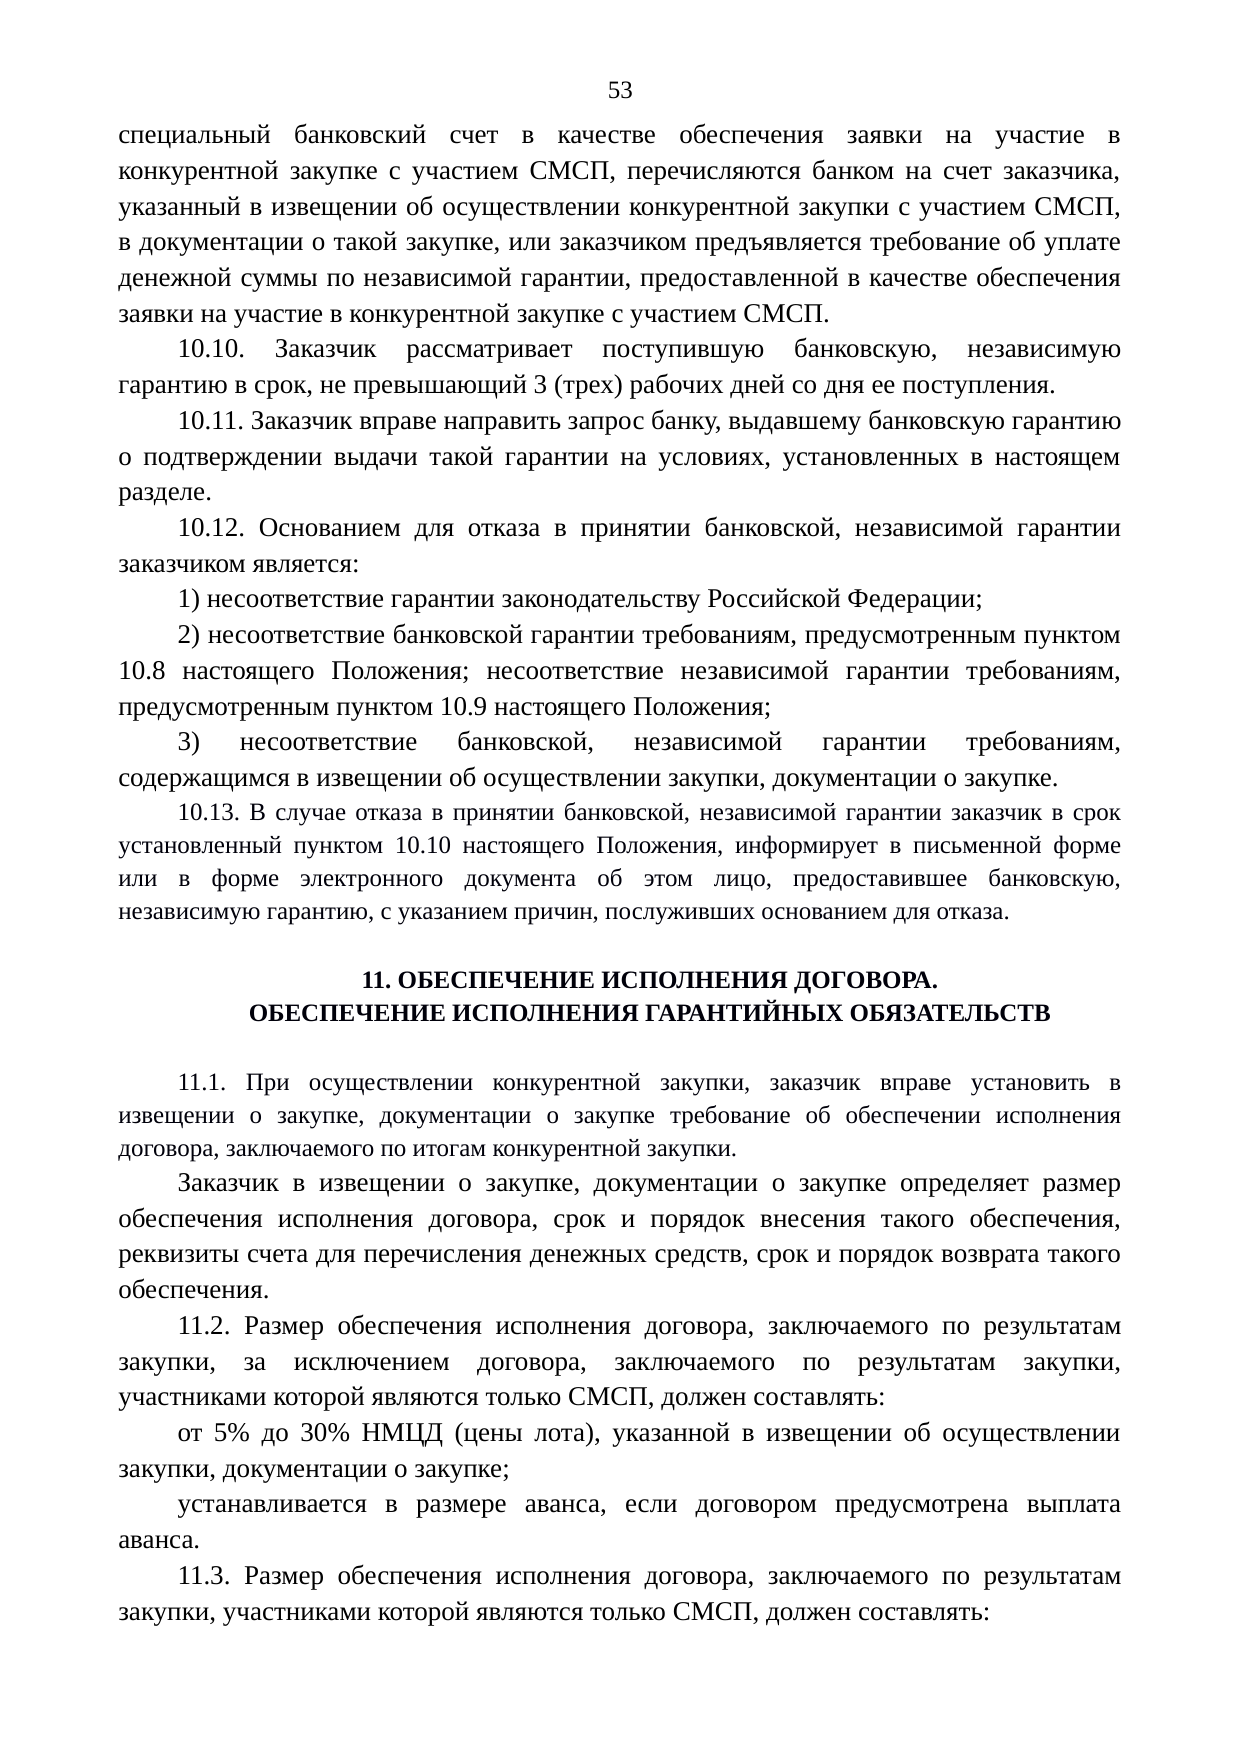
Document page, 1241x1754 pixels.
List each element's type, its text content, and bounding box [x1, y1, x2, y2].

text 10.12. Основанием для отказа в принятии банковской, независимой гарантии заказчиком является: [118, 511, 1122, 578]
text 3) несоответствие банковской, независимой гарантии требованиям, содержащимся в извещении об осуществлении закупки, документации о закупке. [118, 726, 1122, 792]
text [118, 1488, 1122, 1554]
text ОБЕСПЕЧЕНИЕ ИСПОЛНЕНИЯ ГАРАНТИЙНЫХ ОБЯЗАТЕЛЬСТВ [118, 998, 1122, 1027]
text 10.11. Заказчик вправе направить запрос банку, выдавшему банковскую гарантию о подтверждении выдачи такой гарантии на условиях, установленных в настоящем разделе. [118, 404, 1122, 507]
text 2) несоответствие банковской гарантии требованиям, предусмотренным пунктом 10.8 настоящего Положения; несоответствие независимой гарантии требованиям, предусмотренным пунктом 10.9 настоящего Положения; [118, 618, 1122, 721]
text 11.3. Размер обеспечения исполнения договора, заключаемого по результатам закупки, участниками которой являются только СМСП, должен составлять: [118, 1559, 1122, 1626]
text 1) несоответствие гарантии законодательству Российской Федерации; [118, 583, 1122, 614]
text 11.1. При осуществлении конкурентной закупки, заказчик вправе установить в извещении о закупке, документации о закупке требование об обеспечении исполнения договора, заключаемого по итогам конкурентной закупки. [118, 1067, 1122, 1162]
text 10.10. Заказчик рассматривает поступившую банковскую, независимую гарантию в срок, не превышающий 3 (трех) рабочих дней со дня ее поступления. [118, 332, 1122, 399]
text 11. ОБЕСПЕЧЕНИЕ ИСПОЛНЕНИЯ ДОГОВОРА. [118, 965, 1122, 994]
text 11.2. Размер обеспечения исполнения договора, заключаемого по результатам закупки, за исключением договора, заключаемого по результатам закупки, участниками которой являются только СМСП, должен составлять: [118, 1309, 1122, 1412]
text от 5% до 30% НМЦД (цены лота), указанной в извещении об осуществлении закупки, документации о закупке; [118, 1416, 1122, 1483]
text Заказчик в извещении о закупке, документации о закупке определяет размер обеспечения исполнения договора, срок и порядок внесения такого обеспечения, реквизиты счета для перечисления денежных средств, срок и порядок возврата такого обеспечения. [118, 1166, 1122, 1304]
text 10.13. В случае отказа в принятии банковской, независимой гарантии заказчик в срок установленный пунктом 10.10 настоящего Положения, информирует в письменной форме или в форме электронного документа об этом лицо, предоставившее банковскую, независимую гарантию, с указанием причин, послуживших основанием для отказа. [118, 797, 1122, 925]
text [118, 118, 1122, 328]
